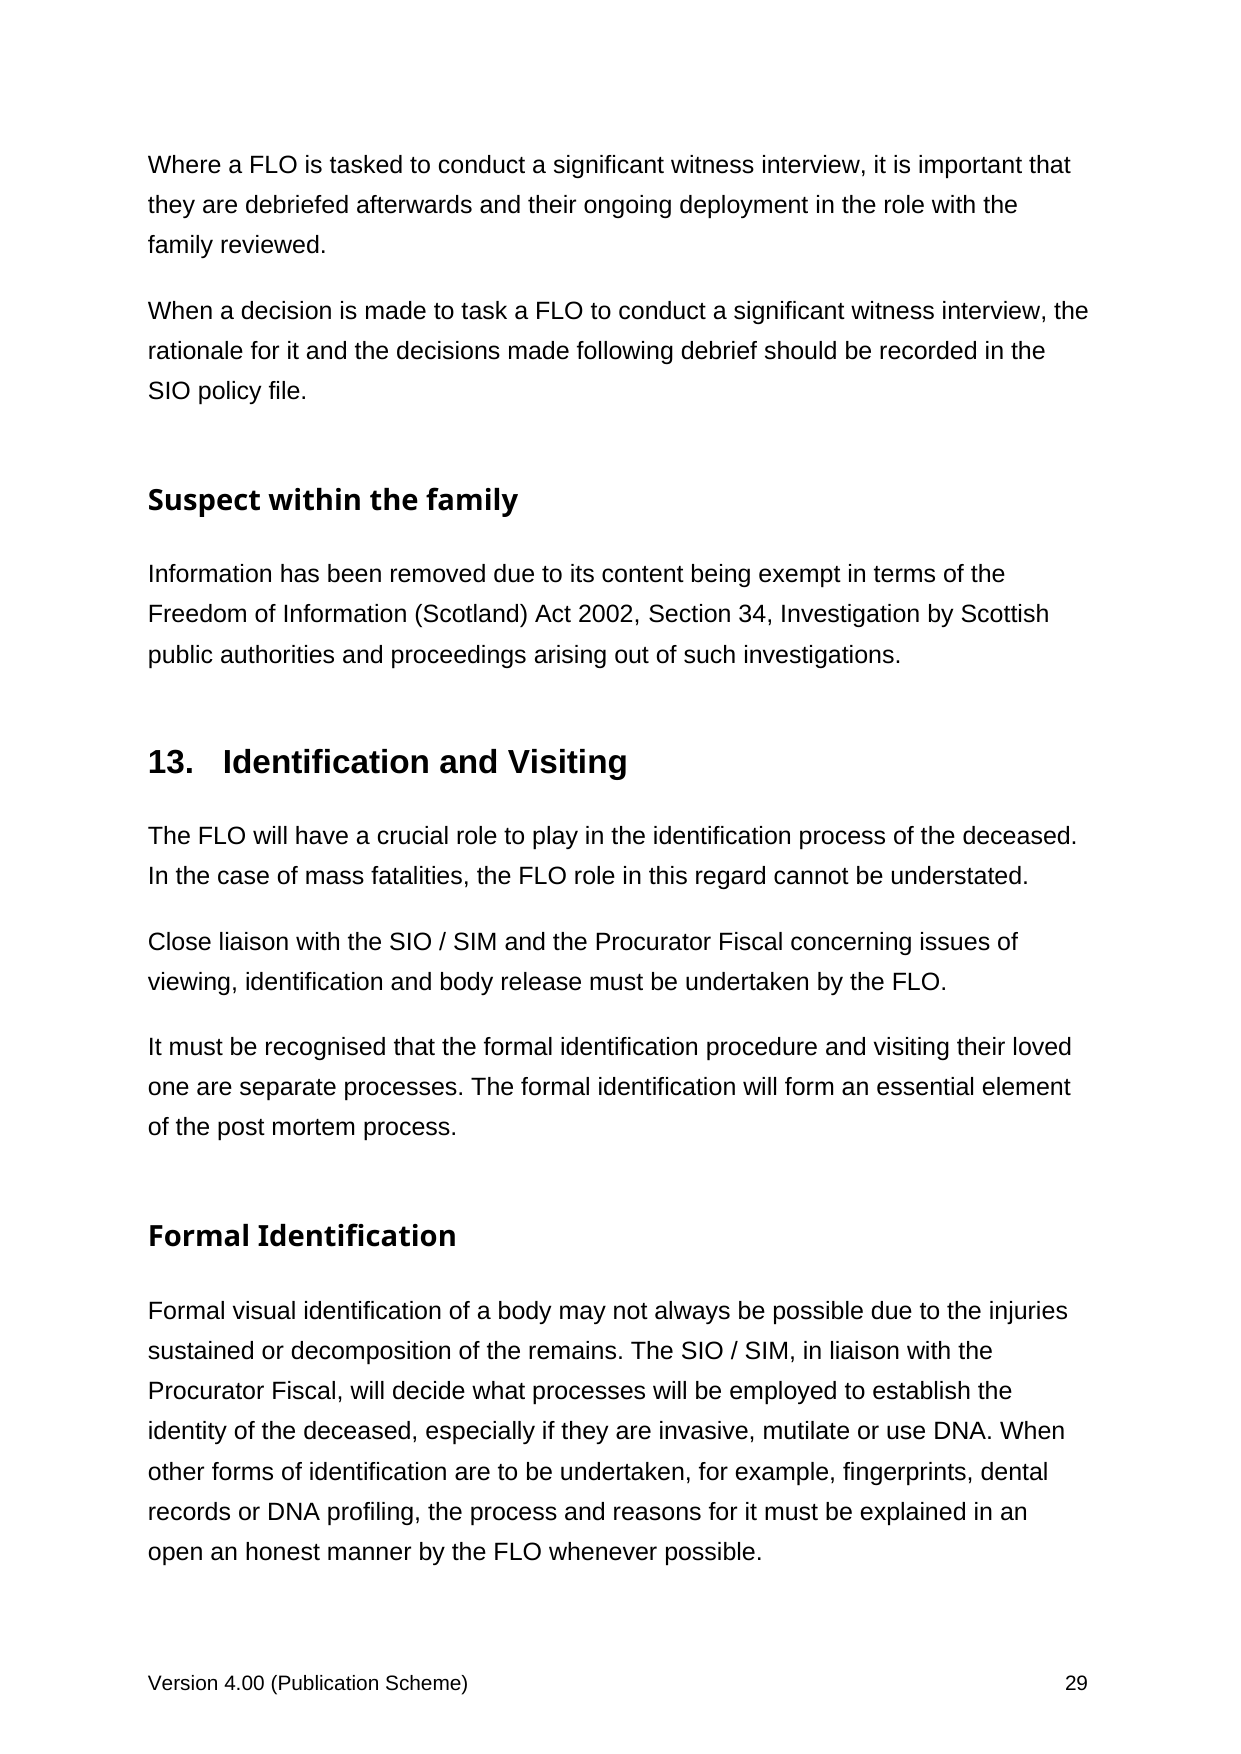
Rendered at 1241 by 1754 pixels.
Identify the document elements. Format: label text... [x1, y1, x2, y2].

subtitle Formal Identification [148, 1215, 1090, 1255]
text The FLO will have a crucial role to play in the identification process of the deceased. In the case of mass fatalities, the FLO role in this regard cannot be understated. [148, 821, 1090, 890]
text Where a FLO is tasked to conduct a significant witness interview, it is important that they are debriefed afterwards and their ongoing deployment in the role with the family reviewed. [148, 150, 1090, 259]
subtitle Suspect within the family [148, 479, 1090, 518]
subtitle Identification and Visiting [148, 742, 1090, 781]
text Formal visual identification of a body may not always be possible due to the injuries sustained or decomposition of the remains. The SIO / SIM, in liaison with the Procurator Fiscal, will decide what processes will be employed to establish the identity of the deceased, especially if they are invasive, mutilate or use DNA. When other forms of identification are to be undertaken, for example, fingerprints, dental records or DNA profiling, the process and reasons for it must be explained in an open an honest manner by the FLO whenever possible. [148, 1296, 1090, 1566]
text It must be recognised that the formal identification procedure and visiting their loved one are separate processes. The formal identification will form an essential element of the post mortem process. [148, 1032, 1090, 1141]
text When a decision is made to task a FLO to conduct a significant witness interview, the rationale for it and the decisions made following debrief should be recorded in the SIO policy file. [148, 296, 1090, 405]
text Close liaison with the SIO / SIM and the Procurator Fiscal concerning issues of viewing, identification and body release must be undertaken by the FLO. [148, 927, 1090, 996]
text Information has been removed due to its content being exempt in terms of the Freedom of Information (Scotland) Act 2002, Section 34, Investigation by Scottish public authorities and proceedings arising out of such investigations. [148, 559, 1090, 668]
